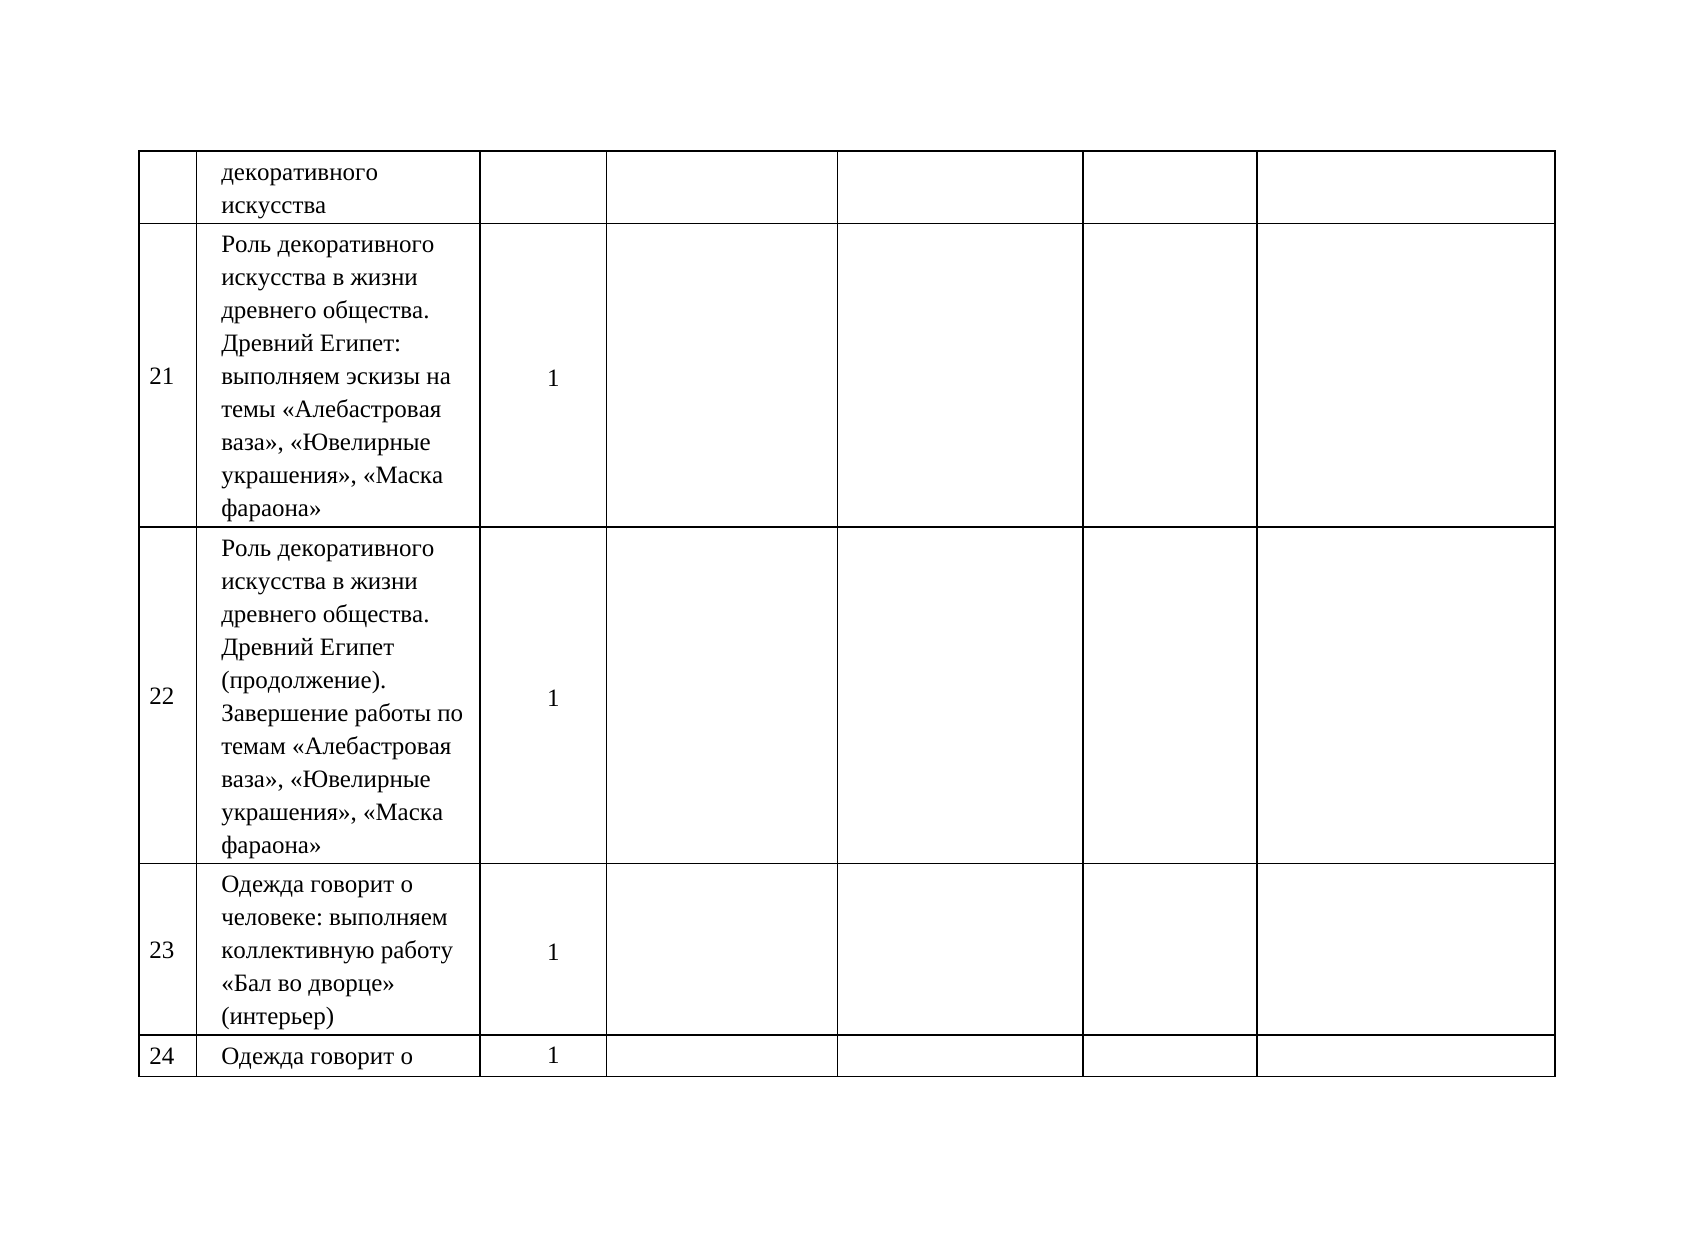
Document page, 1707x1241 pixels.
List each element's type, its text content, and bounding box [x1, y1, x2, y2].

table_cell 23 [140, 864, 196, 1034]
table_cell [1084, 528, 1256, 862]
table_cell 1 [481, 152, 606, 222]
table_cell [838, 1036, 1082, 1076]
table_cell [838, 864, 1082, 1034]
table_cell [1258, 1036, 1554, 1076]
table_cell 1 [481, 224, 606, 526]
table_cell 22 [140, 528, 196, 862]
table_cell 24 [140, 1036, 196, 1076]
table_cell [607, 864, 837, 1034]
table_cell Одежда говорит о человеке: выполняем коллективную работу «Бал во дворце» (интерьер) [197, 864, 479, 1034]
table_cell 1 [481, 864, 606, 1034]
table_cell 21 [140, 224, 196, 526]
table_cell [607, 528, 837, 862]
table_cell 20 [140, 152, 196, 222]
table_cell [1258, 152, 1554, 222]
table_cell [607, 152, 837, 222]
table_cell Роль декоративного искусства в жизни древнего общества. Древний Египет (продолжение). Завершение работы по темам «Алебастровая ваза», «Ювелирные украшения», «Маска фараона» [197, 528, 479, 862]
table_cell Роль декоративного искусства в жизни древнего общества. Древний Египет: выполняем эскизы на темы «Алебастровая ваза», «Ювелирные украшения», «Маска фараона» [197, 224, 479, 526]
table_cell [838, 152, 1082, 222]
table_cell [1258, 224, 1554, 526]
table_cell 1 [481, 528, 606, 862]
table_cell [607, 224, 837, 526]
table_cell [1084, 1036, 1256, 1076]
table_cell [607, 1036, 837, 1076]
table_cell [838, 528, 1082, 862]
table_cell [1258, 864, 1554, 1034]
table_cell [1258, 528, 1554, 862]
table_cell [197, 152, 479, 222]
table_cell [1084, 864, 1256, 1034]
table_cell 1 [481, 1036, 606, 1076]
table_cell [838, 224, 1082, 526]
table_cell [197, 1036, 479, 1076]
table_cell [1084, 152, 1256, 222]
table_cell [1084, 224, 1256, 526]
